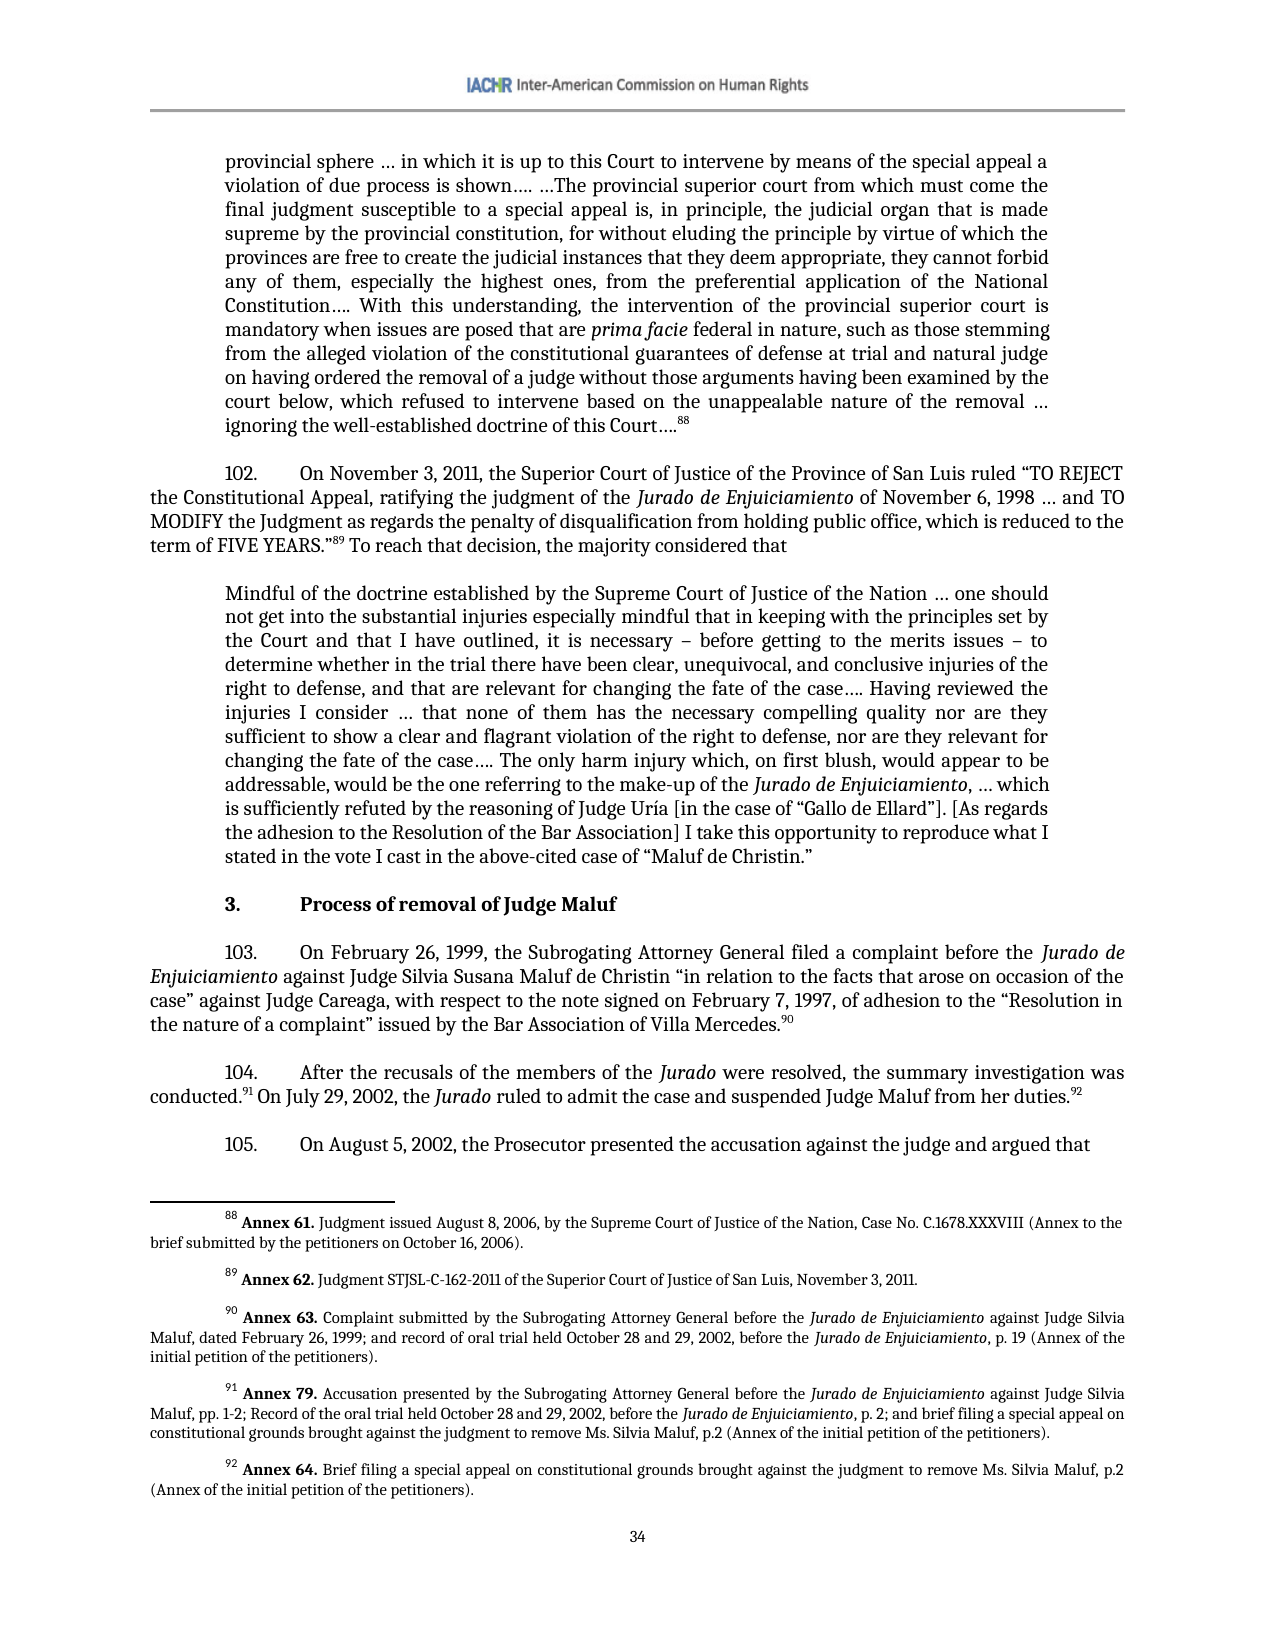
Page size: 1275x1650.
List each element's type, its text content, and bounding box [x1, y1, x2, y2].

text … this Court has invariably upheld … the justiciable nature of the judgments handed down in what are called juicios políticos (impeachment proceedings) or the trial of judges in the provincial sphere … in which it is up to this Court to intervene by means of the special appeal a violation of due process is shown…. …The provincial superior court from which must come the final judgment susceptible to a special appeal is, in principle, the judicial organ that is made supreme by the provincial constitution, for without eluding the principle by virtue of which the provinces are free to create the judicial instances that they deem appropriate, they cannot forbid any of them, especially the highest ones, from the preferential application of the National Constitution…. With this understanding, the intervention of the provincial superior court is mandatory when issues are posed that are prima facie federal in nature, such as those stemming from the alleged violation of the constitutional guarantees of defense at trial and natural judge on having ordered the removal of a judge without those arguments having been examined by the court below, which refused to intervene based on the unappealable nature of the removal … ignoring the well-established doctrine of this Court…. [225, 150, 1050, 437]
picture [455, 74, 820, 95]
text Mindful of the doctrine established by the Supreme Court of Justice of the Nation … one should not get into the substantial injuries especially mindful that in keeping with the principles set by the Court and that I have outlined, it is necessary – before getting to the merits issues – to determine whether in the trial there have been clear, unequivocal, and conclusive injuries of the right to defense, and that are relevant for changing the fate of the case…. Having reviewed the injuries I consider … that none of them has the necessary compelling quality nor are they sufficient to show a clear and flagrant violation of the right to defense, nor are they relevant for changing the fate of the case…. The only harm injury which, on first blush, would appear to be addressable, would be the one referring to the make-up of the Jurado de Enjuiciamiento, … which is sufficiently refuted by the reasoning of Judge Uría [in the case of “Gallo de Ellard”]. [As regards the adhesion to the Resolution of the Bar Association] I take this opportunity to reproduce what I stated in the vote I cast in the above-cited case of “Maluf de Christin.” [225, 581, 1050, 869]
list On February 26, 1999, the Subrogating Attorney General filed a complaint before the Jurado de Enjuiciamiento against Judge Silvia Susana Maluf de Christin “in relation to the facts that arose on occasion of the case” against Judge Careaga, with respect to the note signed on February 7, 1997, of adhesion to the “Resolution in the nature of a complaint” issued by the Bar Association of Villa Mercedes. [150, 941, 1125, 1036]
list Process of removal of Judge Maluf [225, 893, 1125, 917]
list After the recusals of the members of the Jurado were resolved, the summary investigation was conducted. On July 29, 2002, the Jurado ruled to admit the case and suspended Judge Maluf from her duties. [150, 1060, 1125, 1108]
list On August 5, 2002, the Prosecutor presented the accusation against the judge and argued that [150, 1132, 1125, 1156]
list On November 3, 2011, the Superior Court of Justice of the Province of San Luis ruled “TO REJECT the Constitutional Appeal, ratifying the judgment of the Jurado de Enjuiciamiento of November 6, 1998 … and TO MODIFY the Judgment as regards the penalty of disqualification from holding public office, which is reduced to the term of FIVE YEARS.” To reach that decision, the majority considered that [150, 461, 1125, 557]
